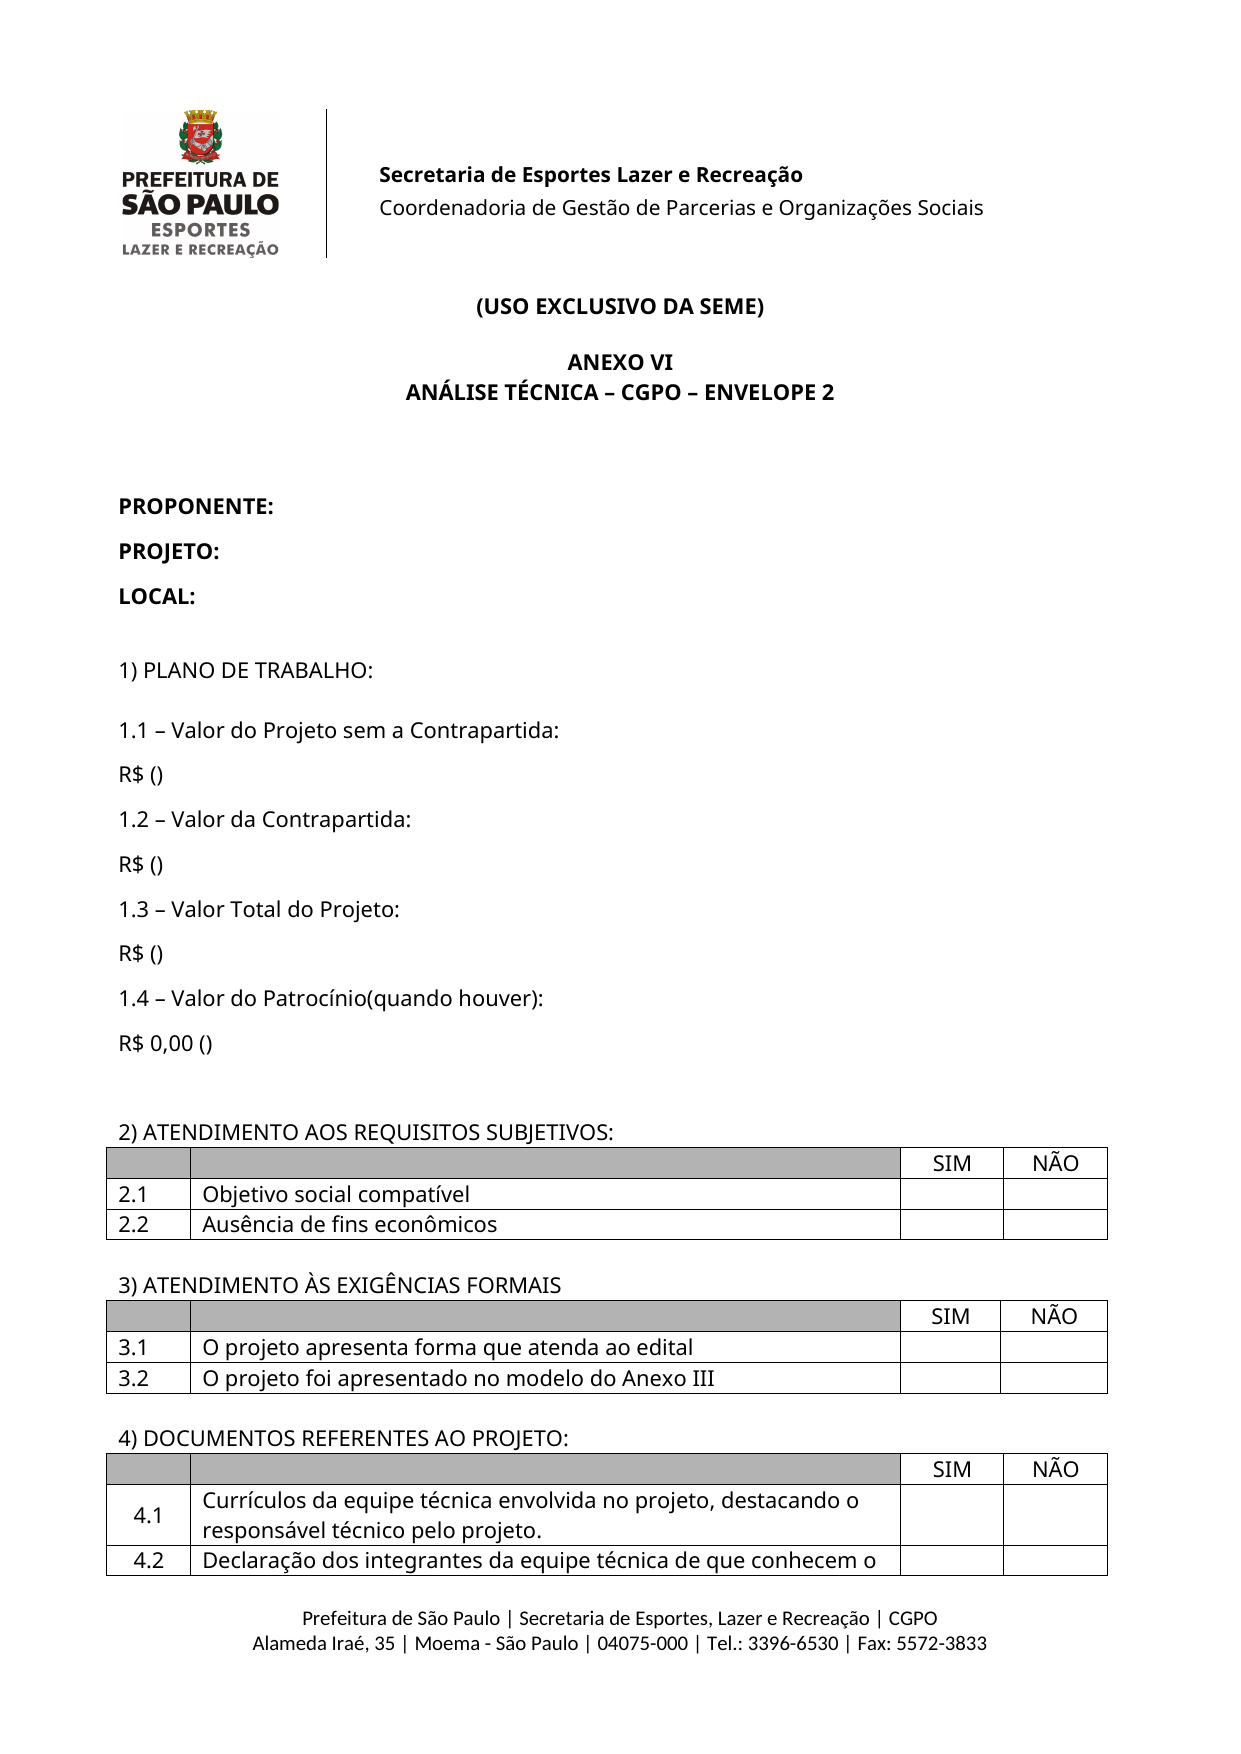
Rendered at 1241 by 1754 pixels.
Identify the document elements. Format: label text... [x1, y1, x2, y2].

table_cell Currículos da equipe técnica envolvida no projeto, destacando o responsável técnico pelo projeto. [191, 1485, 900, 1544]
text PROJETO: [118, 536, 1122, 566]
text 1.3 – Valor Total do Projeto: [118, 893, 1122, 923]
table_header [107, 1301, 190, 1331]
table_cell [901, 1546, 1003, 1575]
text LOCAL: [118, 581, 1122, 611]
text ANÁLISE TÉCNICA – CGPO – ENVELOPE 2 [118, 376, 1122, 406]
table_cell 3.1 [107, 1332, 190, 1362]
table_cell [901, 1332, 1000, 1362]
text 1.2 – Valor da Contrapartida: [118, 804, 1122, 834]
text (USO EXCLUSIVO DA SEME) [118, 291, 1122, 321]
text 1) PLANO DE TRABALHO: [118, 655, 1122, 685]
table_header NÃO [1001, 1301, 1107, 1331]
table_header [107, 1148, 190, 1178]
table_cell [1004, 1546, 1107, 1575]
text 1.1 – Valor do Projeto sem a Contrapartida: [118, 715, 1122, 744]
text 1.4 – Valor do Patrocínio(quando houver): [118, 983, 1122, 1013]
table_cell [901, 1363, 1000, 1392]
text ANEXO VI [118, 347, 1122, 376]
table_cell Ausência de fins econômicos [191, 1210, 900, 1239]
table_cell [1004, 1210, 1107, 1239]
picture [122, 110, 279, 258]
table_cell [1001, 1363, 1107, 1392]
table_cell 4.1 [107, 1485, 190, 1544]
table_cell [901, 1210, 1003, 1239]
table_cell 2.1 [107, 1179, 190, 1208]
table_header [191, 1148, 900, 1178]
table_cell [901, 1179, 1003, 1208]
table_cell [1004, 1485, 1107, 1544]
text 3) ATENDIMENTO ÀS EXIGÊNCIAS FORMAIS [118, 1270, 1122, 1300]
text 4) DOCUMENTOS REFERENTES AO PROJETO: [118, 1423, 1122, 1453]
table_header [191, 1454, 900, 1484]
table_cell [901, 1485, 1003, 1544]
table_cell [1004, 1179, 1107, 1208]
table_cell O projeto apresenta forma que atenda ao edital [191, 1332, 900, 1362]
table_header [107, 1454, 190, 1484]
table_cell [1001, 1332, 1107, 1362]
table_cell Objetivo social compatível [191, 1179, 900, 1208]
table_header NÃO [1004, 1148, 1107, 1178]
table_header SIM [901, 1301, 1000, 1331]
table_header [191, 1301, 900, 1331]
text R$ 0,00 () [118, 1028, 1122, 1057]
text R$ () [118, 759, 1122, 789]
table_cell O projeto foi apresentado no modelo do Anexo III [191, 1363, 900, 1392]
text PROPONENTE: [118, 491, 1122, 521]
table_cell 4.2 [107, 1546, 190, 1575]
text R$ () [118, 938, 1122, 968]
table_header SIM [901, 1148, 1003, 1178]
table_cell 2.2 [107, 1210, 190, 1239]
text 2) ATENDIMENTO AOS REQUISITOS SUBJETIVOS: [118, 1117, 1122, 1147]
table_header NÃO [1004, 1454, 1107, 1484]
text R$ () [118, 849, 1122, 879]
table_header SIM [901, 1454, 1003, 1484]
table_cell 3.2 [107, 1363, 190, 1392]
